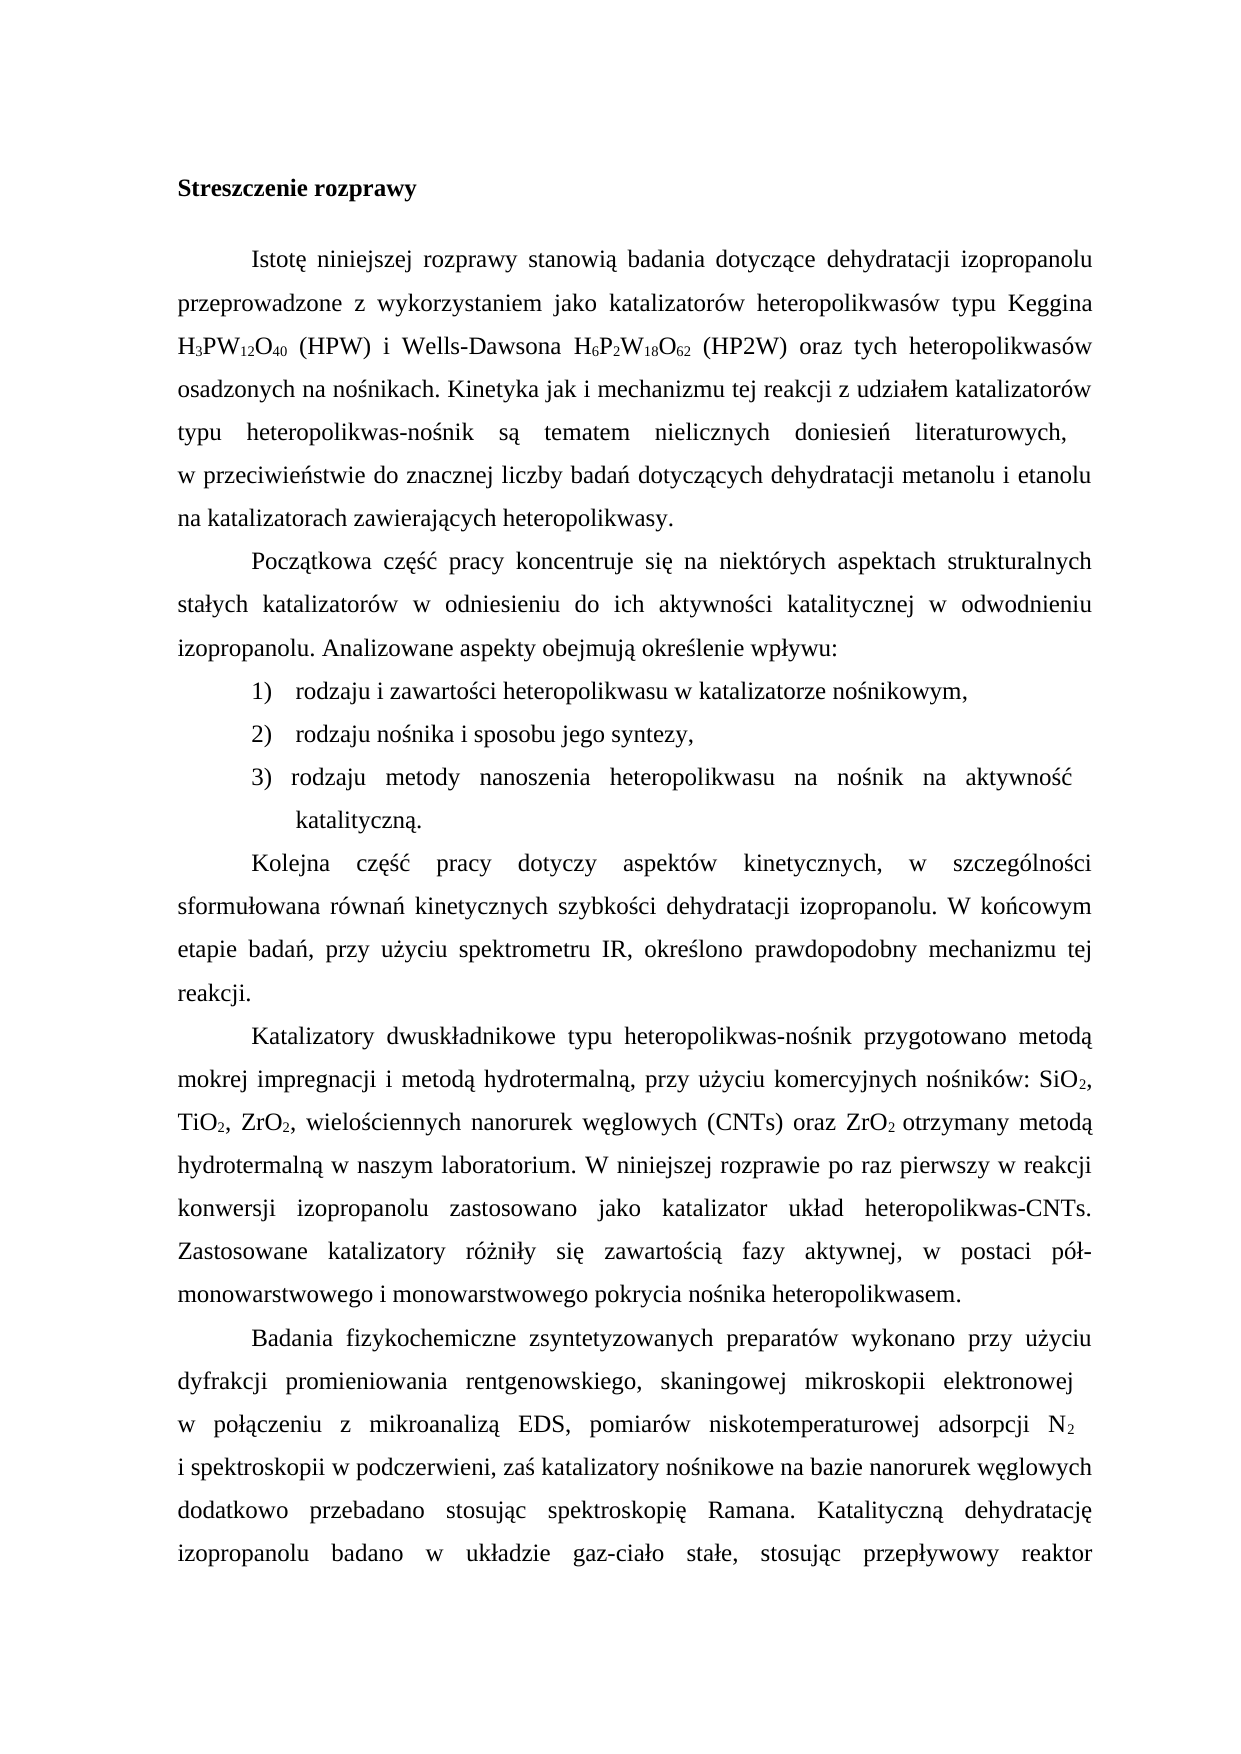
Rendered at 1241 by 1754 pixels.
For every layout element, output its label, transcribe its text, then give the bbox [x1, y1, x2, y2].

text 2) rodzaju nośnika i sposobu jego syntezy, [251, 719, 1092, 748]
text 3) rodzaju metody nanoszenia heteropolikwasu na nośnik na aktywność katalityczną. [251, 762, 1092, 834]
text 1) rodzaju i zawartości heteropolikwasu w katalizatorze nośnikowym, [251, 676, 1092, 704]
text Katalizatory dwuskładnikowe typu heteropolikwas-nośnik przygotowano metodą mokrej impregnacji i metodą hydrotermalną, przy użyciu komercyjnych nośników: SiO2, TiO2, ZrO2, wielościennych nanorurek węglowych (CNTs) oraz ZrO2 otrzymany metodą hydrotermalną w naszym laboratorium. W niniejszej rozprawie po raz pierwszy w reakcji konwersji izopropanolu zastosowano jako katalizator układ heteropolikwas-CNTs. Zastosowane katalizatory różniły się zawartością fazy aktywnej, w postaci pół-monowarstwowego i monowarstwowego pokrycia nośnika heteropolikwasem. [177, 1021, 1092, 1308]
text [177, 1323, 1092, 1567]
text Kolejna część pracy dotyczy aspektów kinetycznych, w szczególności sformułowana równań kinetycznych szybkości dehydratacji izopropanolu. W końcowym etapie badań, przy użyciu spektrometru IR, określono prawdopodobny mechanizmu tej reakcji. [177, 848, 1092, 1006]
text Istotę niniejszej rozprawy stanowią badania dotyczące dehydratacji izopropanolu przeprowadzone z wykorzystaniem jako katalizatorów heteropolikwasów typu Keggina H3PW12O40 (HPW) i Wells-Dawsona H6P2W18O62 (HP2W) oraz tych heteropolikwasów osadzonych na nośnikach. Kinetyka jak i mechanizmu tej reakcji z udziałem katalizatorów typu heteropolikwas-nośnik są tematem nielicznych doniesień literaturowych, w przeciwieństwie do znacznej liczby badań dotyczących dehydratacji metanolu i etanolu na katalizatorach zawierających heteropolikwasy. [177, 244, 1092, 532]
subtitle Streszczenie rozprawy [177, 173, 1092, 201]
text Początkowa część pracy koncentruje się na niektórych aspektach strukturalnych stałych katalizatorów w odniesieniu do ich aktywności katalitycznej w odwodnieniu izopropanolu. Analizowane aspekty obejmują określenie wpływu: [177, 546, 1092, 661]
